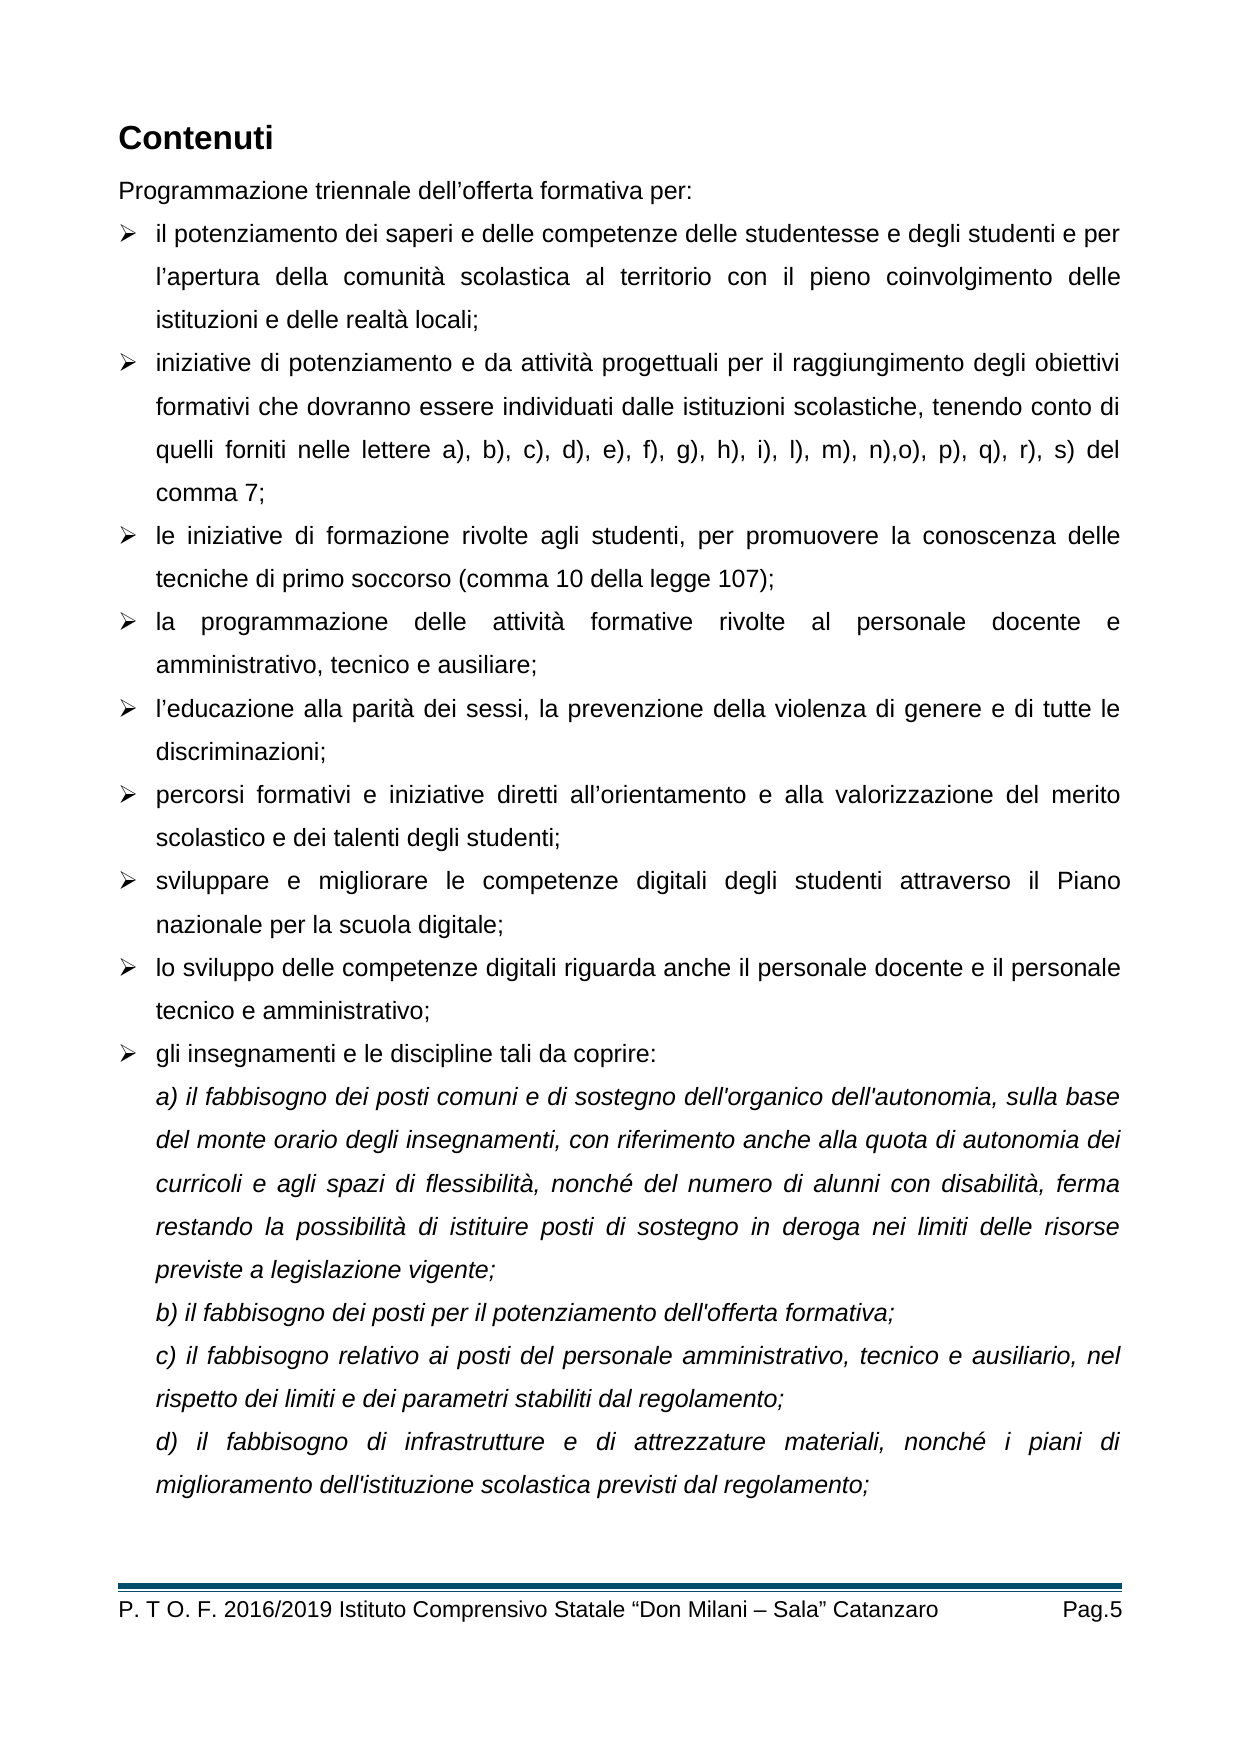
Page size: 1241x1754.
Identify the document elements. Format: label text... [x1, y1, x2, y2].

list la programmazione delle attività formative rivolte al personale docente e amministrativo, tecnico e ausiliare; [118, 607, 1122, 679]
list sviluppare e migliorare le competenze digitali degli studenti attraverso il Piano nazionale per la scuola digitale; [118, 866, 1122, 938]
text Programmazione triennale dell’offerta formativa per: [118, 176, 1122, 204]
text c) il fabbisogno relativo ai posti del personale amministrativo, tecnico e ausiliario, nel rispetto dei limiti e dei parametri stabiliti dal regolamento; [156, 1341, 1122, 1413]
list gli insegnamenti e le discipline tali da coprire: [118, 1039, 1122, 1068]
list percorsi formativi e iniziative diretti all’orientamento e alla valorizzazione del merito scolastico e dei talenti degli studenti; [118, 780, 1122, 852]
text b) il fabbisogno dei posti per il potenziamento dell'offerta formativa; [156, 1298, 1122, 1327]
list lo sviluppo delle competenze digitali riguarda anche il personale docente e il personale tecnico e amministrativo; [118, 953, 1122, 1025]
list l’educazione alla parità dei sessi, la prevenzione della violenza di genere e di tutte le discriminazioni; [118, 694, 1122, 766]
text Contenuti [118, 118, 1122, 157]
list iniziative di potenziamento e da attività progettuali per il raggiungimento degli obiettivi formativi che dovranno essere individuati dalle istituzioni scolastiche, tenendo conto di quelli forniti nelle lettere a), b), c), d), e), f), g), h), i), l), m), n),o), p), q), r), s) del comma 7; [118, 348, 1122, 507]
list il potenziamento dei saperi e delle competenze delle studentesse e degli studenti e per l’apertura della comunità scolastica al territorio con il pieno coinvolgimento delle istituzioni e delle realtà locali; [118, 219, 1122, 334]
list le iniziative di formazione rivolte agli studenti, per promuovere la conoscenza delle tecniche di primo soccorso (comma 10 della legge 107); [118, 521, 1122, 593]
text a) il fabbisogno dei posti comuni e di sostegno dell'organico dell'autonomia, sulla base del monte orario degli insegnamenti, con riferimento anche alla quota di autonomia dei curricoli e agli spazi di flessibilità, nonché del numero di alunni con disabilità, ferma restando la possibilità di istituire posti di sostegno in deroga nei limiti delle risorse previste a legislazione vigente; [156, 1082, 1122, 1283]
text d) il fabbisogno di infrastrutture e di attrezzature materiali, nonché i piani di miglioramento dell'istituzione scolastica previsti dal regolamento; [156, 1427, 1122, 1499]
